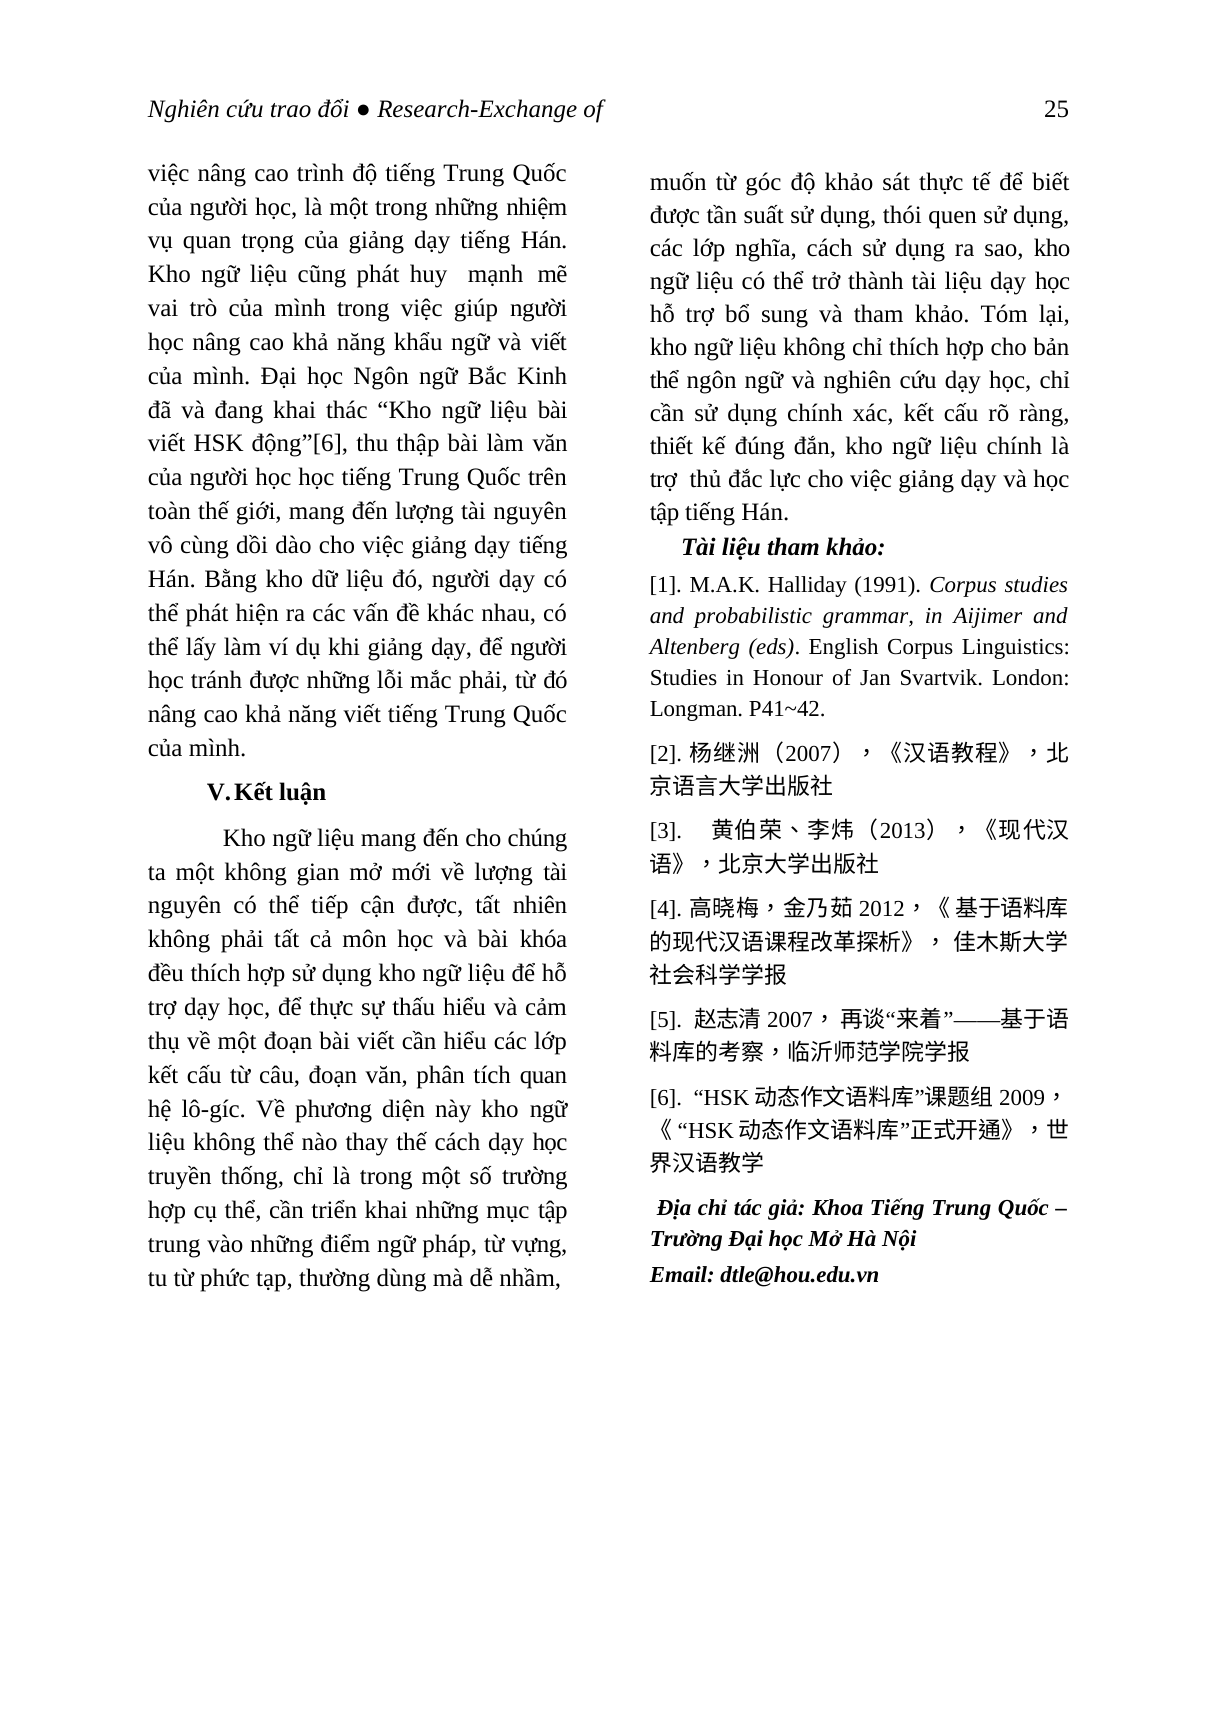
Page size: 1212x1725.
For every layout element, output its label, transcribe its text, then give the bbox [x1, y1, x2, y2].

text 《 “HSK动态作文语料库”正式开通》，世界汉语教学 [649, 1114, 1070, 1178]
text [1]. M.A.K. Halliday (1991). Corpus studies and probabilistic grammar, in Aijimer and Altenberg (eds). English Corpus Linguistics: Studies in Honour of Jan Svartvik. London: Longman. P41~42. [649, 571, 1070, 722]
text [6]. “HSK动态作文语料库”课题组 2009， [649, 1081, 1097, 1112]
text Email: dtle@hou.edu.vn [649, 1261, 1097, 1288]
subtitle Tài liệu tham khảo: [681, 532, 1097, 561]
text [4]. 高晓梅，金乃茹2012，《 基于语料库的现代汉语课程改革探析》， 佳木斯大学社会科学学报 [649, 892, 1070, 990]
subtitle Kết luận [207, 777, 571, 806]
text Địa chỉ tác giả: Khoa Tiếng Trung Quốc – Trường Đại học Mở Hà Nội [649, 1193, 1070, 1251]
text [5]. 赵志清 2007， 再谈“来着”——基于语料库的考察，临沂师范学院学报 [649, 1003, 1070, 1067]
text muốn từ góc độ khảo sát thực tế để biết được tần suất sử dụng, thói quen sử dụng, các lớp nghĩa, cách sử dụng ra sao, kho ngữ liệu có thể trở thành tài liệu dạy học hỗ trợ bổ sung và tham khảo. Tóm lại, kho ngữ liệu không chỉ thích hợp cho bản thể ngôn ngữ và nghiên cứu dạy học, chỉ cần sử dụng chính xác, kết cấu rõ ràng, thiết kế đúng đắn, kho ngữ liệu chính là trợ thủ đắc lực cho việc giảng dạy và học tập tiếng Hán. [649, 167, 1070, 526]
text việc nâng cao trình độ tiếng Trung Quốc của người học, là một trong những nhiệm vụ quan trọng của giảng dạy tiếng Hán. Kho ngữ liệu cũng phát huy mạnh mẽ vai trò của mình trong việc giúp người học nâng cao khả năng khẩu ngữ và viết của mình. Đại học Ngôn ngữ Bắc Kinh đã và đang khai thác “Kho ngữ liệu bài viết HSK động”[6], thu thập bài làm văn của người học học tiếng Trung Quốc trên toàn thế giới, mang đến lượng tài nguyên vô cùng dồi dào cho việc giảng dạy tiếng Hán. Bằng kho dữ liệu đó, người dạy có thể phát hiện ra các vấn đề khác nhau, có thể lấy làm ví dụ khi giảng dạy, để người học tránh được những lỗi mắc phải, từ đó nâng cao khả năng viết tiếng Trung Quốc của mình. [148, 158, 567, 762]
text [3]. 黄伯荣、李炜（2013），《现代汉语》，北京大学出版社 [649, 814, 1070, 879]
text Kho ngữ liệu mang đến cho chúng ta một không gian mở mới về lượng tài nguyên có thể tiếp cận được, tất nhiên không phải tất cả môn học và bài khóa đều thích hợp sử dụng kho ngữ liệu để hỗ trợ dạy học, để thực sự thấu hiểu và cảm thụ về một đoạn bài viết cần hiểu các lớp kết cấu từ câu, đoạn văn, phân tích quan hệ lô-gíc. Về phương diện này kho ngữ liệu không thể nào thay thế cách dạy học truyền thống, chỉ là trong một số trường hợp cụ thể, cần triển khai những mục tập trung vào những điểm ngữ pháp, từ vựng, tu từ phức tạp, thường dùng mà dễ nhầm, [148, 823, 567, 1292]
text [2]. 杨继洲（2007），《汉语教程》，北京语言大学出版社 [649, 737, 1070, 801]
